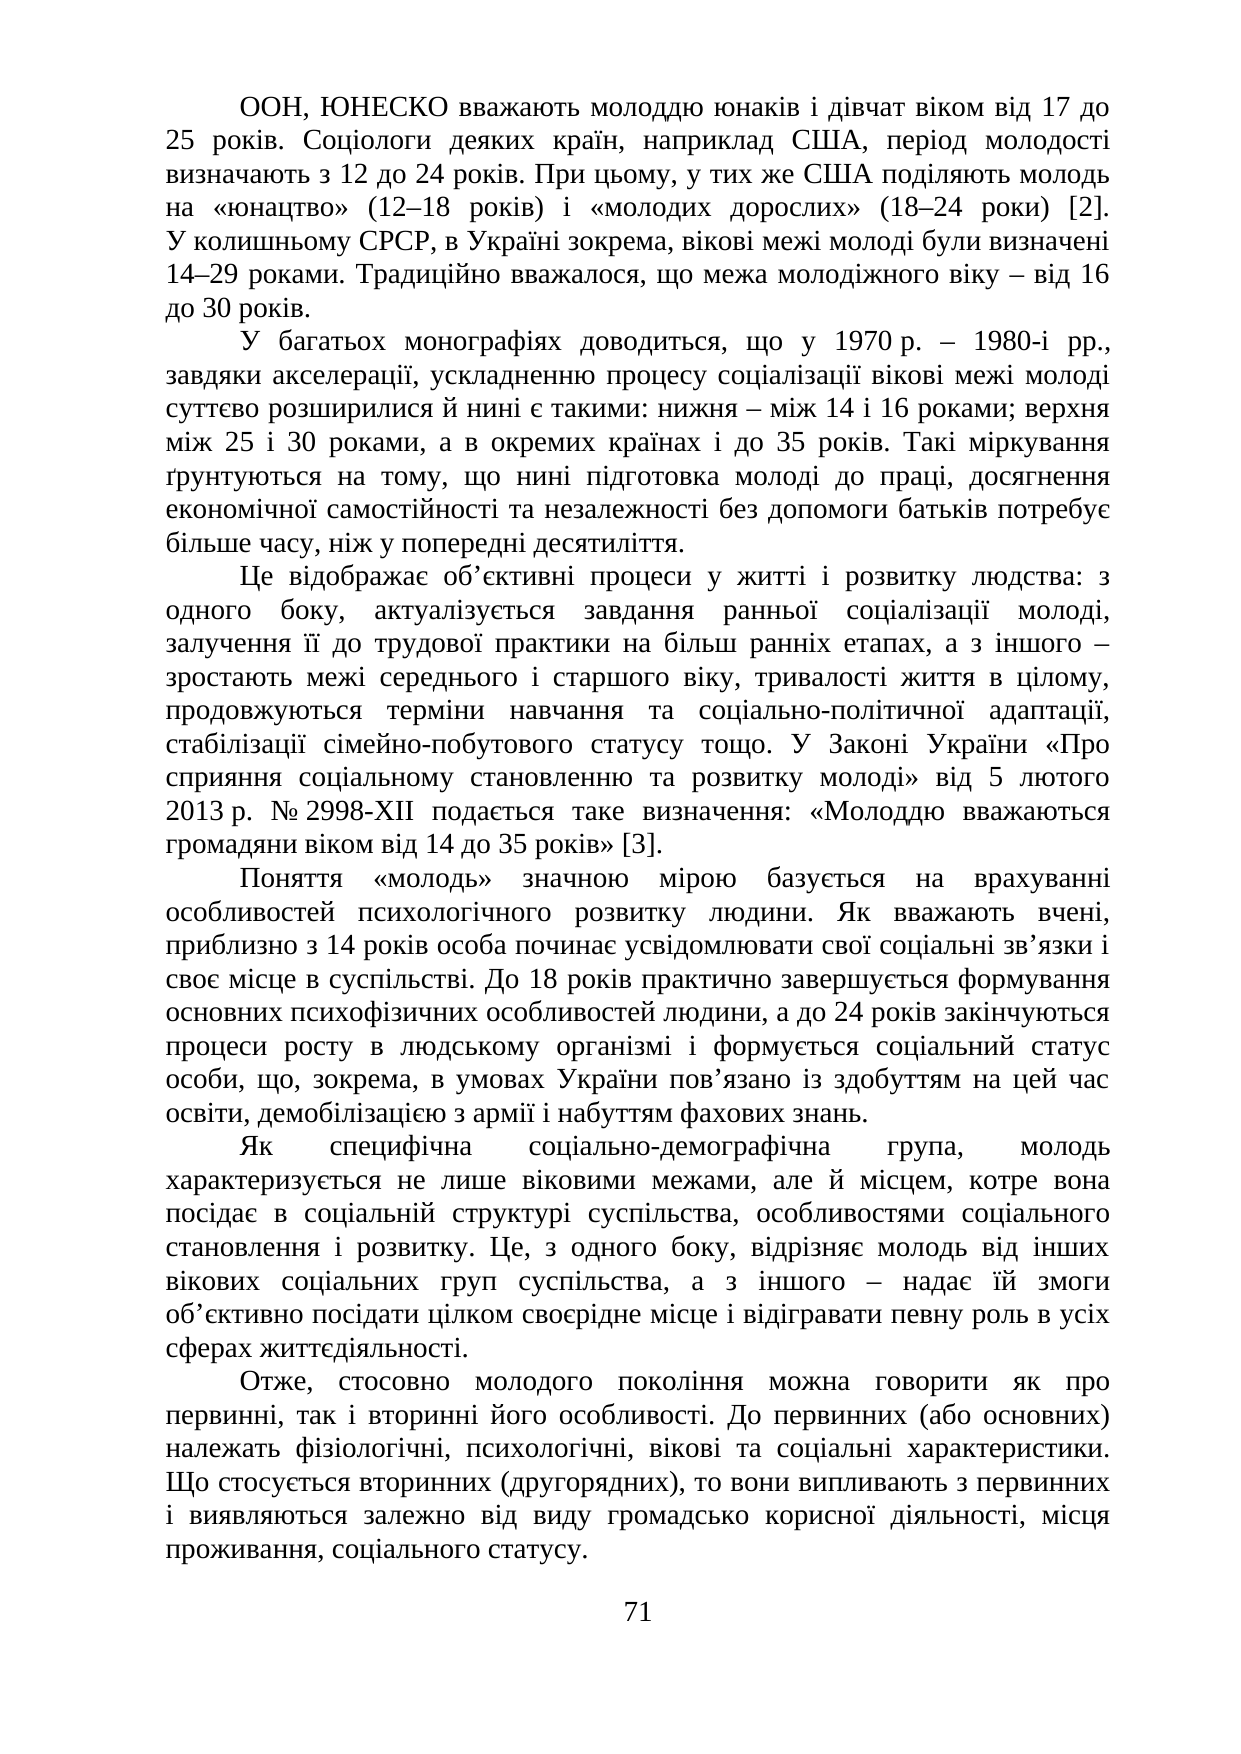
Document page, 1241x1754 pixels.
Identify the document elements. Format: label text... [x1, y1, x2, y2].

text ООН, ЮНЕСКО вважають молоддю юнаків і дівчат віком від 17 до 25 років. Соціологи деяких країн, наприклад США, період молодості визначають з 12 до 24 років. При цьому, у тих же США поділяють молодь на «юнацтво» (12–18 років) і «молодих дорослих» (18–24 роки) [2]. У колишньому СРСР, в Україні зокрема, вікові межі молоді були визначені 14–29 роками. Традиційно вважалося, що межа молодіжного віку – від 16 до 30 років. [165, 89, 1111, 323]
text У багатьох монографіях доводиться, що у 1970 р. – 1980-і рр., завдяки акселерації, ускладненню процесу соціалізації вікові межі молоді суттєво розширилися й нині є такими: нижня – між 14 і 16 роками; верхня між 25 і 30 роками, а в окремих країнах і до 35 років. Такі міркування ґрунтуються на тому, що нині підготовка молоді до праці, досягнення економічної самостійності та незалежності без допомоги батьків потребує більше часу, ніж у попередні десятиліття. [165, 323, 1111, 558]
text Як специфічна соціально-демографічна група, молодь характеризується не лише віковими межами, але й місцем, котре вона посідає в соціальній структурі суспільства, особливостями соціального становлення і розвитку. Це, з одного боку, відрізняє молодь від інших вікових соціальних груп суспільства, а з іншого – надає їй змоги об’єктивно посідати цілком своєрідне місце і відігравати певну роль в усіх сферах життєдіяльності. [165, 1128, 1111, 1363]
text Поняття «молодь» значною мірою базується на врахуванні особливостей психологічного розвитку людини. Як вважають вчені, приблизно з 14 років особа починає усвідомлювати свої соціальні зв’язки і своє місце в суспільстві. До 18 років практично завершується формування основних психофізичних особливостей людини, а до 24 років закінчуються процеси росту в людському організмі і формується соціальний статус особи, що, зокрема, в умовах України пов’язано із здобуттям на цей час освіти, демобілізацією з армії і набуттям фахових знань. [165, 860, 1111, 1128]
text Отже, стосовно молодого покоління можна говорити як про первинні, так і вторинні його особливості. До первинних (або основних) належать фізіологічні, психологічні, вікові та соціальні характеристики. Що стосується вторинних (другорядних), то вони випливають з первинних і виявляються залежно від виду громадсько корисної діяльності, місця проживання, соціального статусу. [165, 1363, 1111, 1564]
text Це відображає об’єктивні процеси у житті і розвитку людства: з одного боку, актуалізується завдання ранньої соціалізації молоді, залучення її до трудової практики на більш ранніх етапах, а з іншого – зростають межі середнього і старшого віку, тривалості життя в цілому, продовжуються терміни навчання та соціально-політичної адаптації, стабілізації сімейно-побутового статусу тощо. У Законі України «Про сприяння соціальному становленню та розвитку молоді» від 5 лютого 2013 р. № 2998-XII подається таке визначення: «Молоддю вважаються громадяни віком від 14 до 35 років» [3]. [165, 558, 1111, 860]
